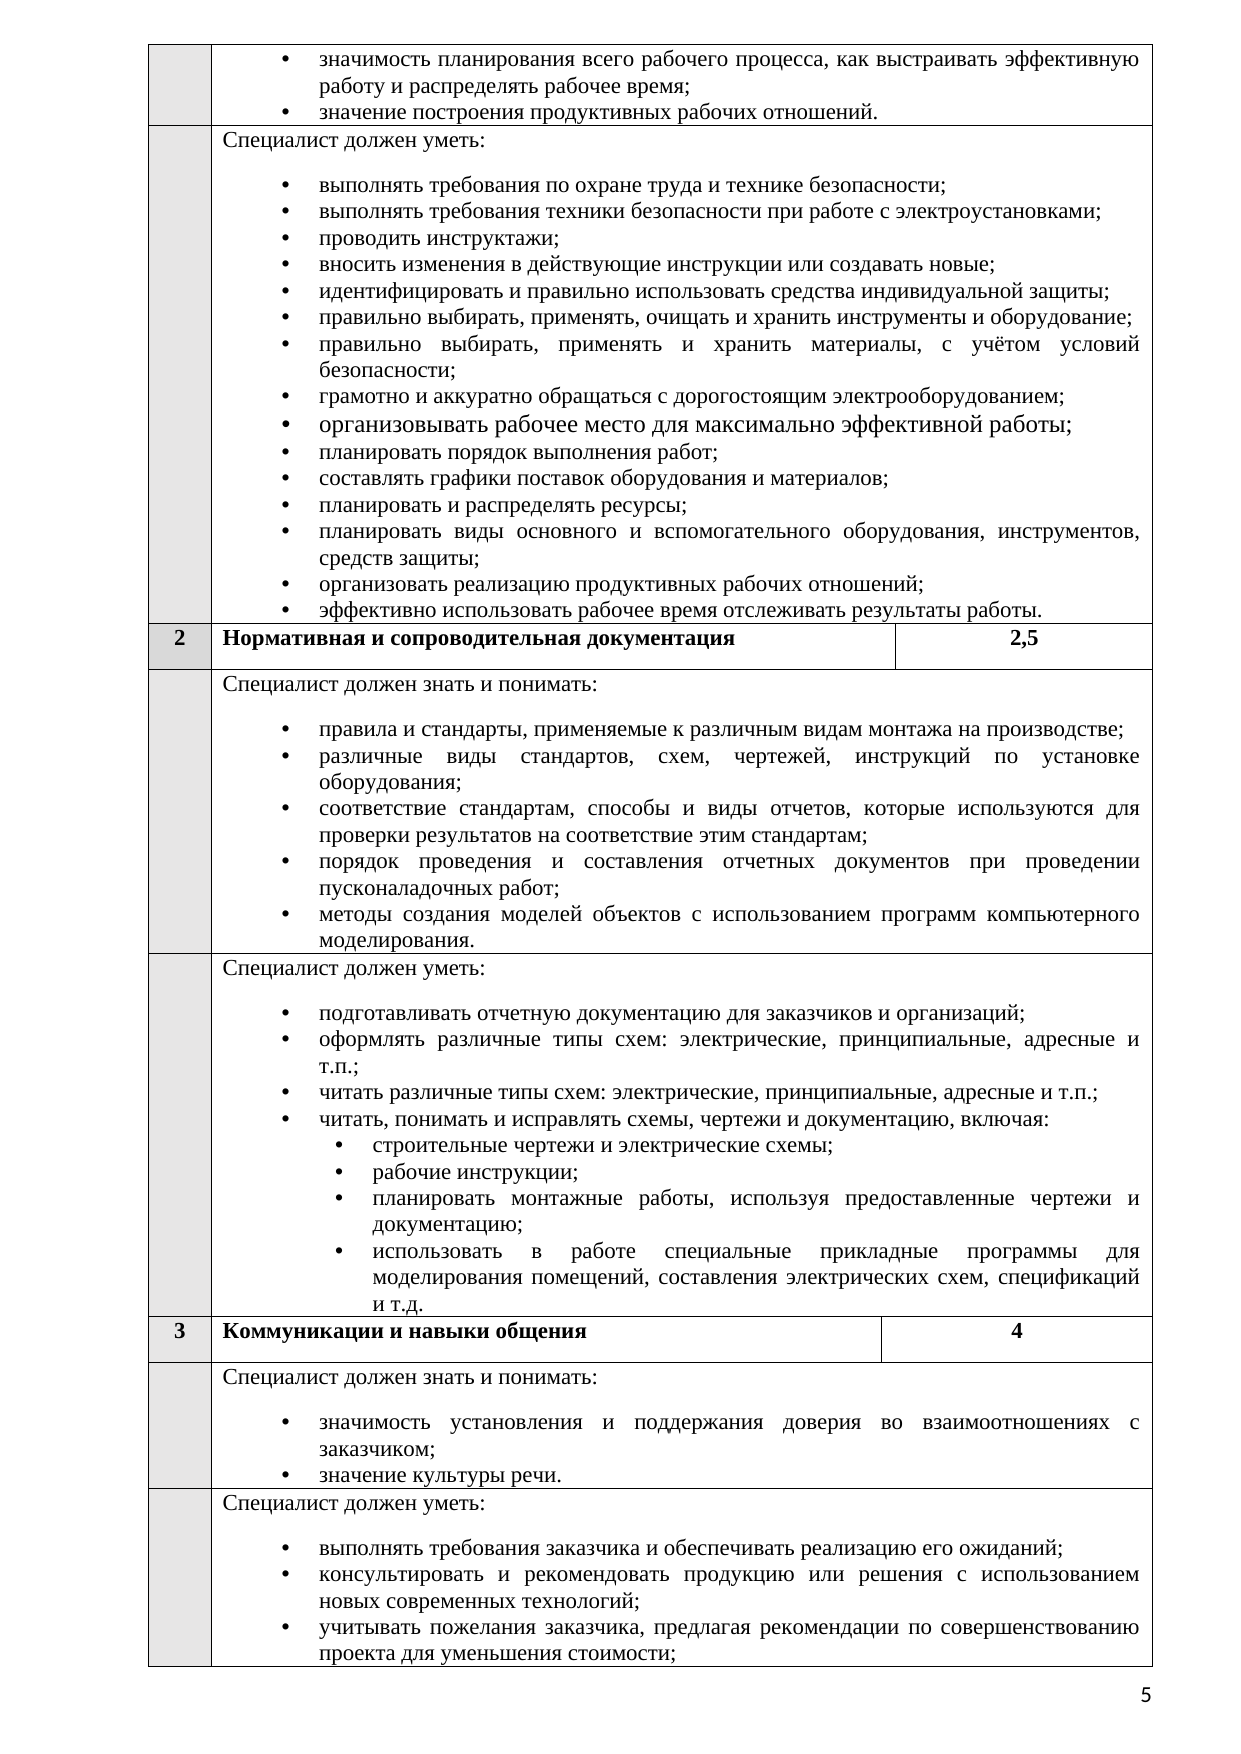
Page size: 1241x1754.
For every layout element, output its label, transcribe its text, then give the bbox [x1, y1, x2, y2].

table_cell [149, 670, 211, 953]
table_cell Специалист должен знать и понимать: правила и стандарты, применяемые к различным видам монтажа на производстве; различные виды стандартов, схем, чертежей, инструкций по установке оборудования; соответствие стандартам, способы и виды отчетов, которые используются для проверки результатов на соответствие этим стандартам; порядок проведения и составления отчетных документов при проведении пусконаладочных работ; методы создания моделей объектов с использованием программ компьютерного моделирования. [212, 670, 1152, 953]
table_cell [149, 1363, 211, 1488]
table_cell [149, 954, 211, 1316]
table_cell [149, 45, 211, 125]
table_cell Специалист должен уметь: выполнять требования по охране труда и технике безопасности; выполнять требования техники безопасности при работе с электроустановками; проводить инструктажи; вносить изменения в действующие инструкции или создавать новые; идентифицировать и правильно использовать средства индивидуальной защиты; правильно выбирать, применять, очищать и хранить инструменты и оборудование; правильно выбирать, применять и хранить материалы, с учётом условий безопасности; грамотно и аккуратно обращаться с дорогостоящим электрооборудованием; организовывать рабочее место для максимально эффективной работы; планировать порядок выполнения работ; составлять графики поставок оборудования и материалов; планировать и распределять ресурсы; планировать виды основного и вспомогательного оборудования, инструментов, средств защиты; организовать реализацию продуктивных рабочих отношений; эффективно использовать рабочее время отслеживать результаты работы. [212, 126, 1152, 623]
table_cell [212, 1489, 1152, 1666]
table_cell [212, 45, 1152, 125]
table_cell Нормативная и сопроводительная документация [212, 624, 895, 669]
table_cell 3 [149, 1317, 211, 1362]
table_cell Коммуникации и навыки общения [212, 1317, 881, 1362]
table_cell 2 [149, 624, 211, 669]
table_cell Специалист должен знать и понимать: значимость установления и поддержания доверия во взаимоотношениях с заказчиком; значение культуры речи. [212, 1363, 1152, 1488]
table_cell Специалист должен уметь: подготавливать отчетную документацию для заказчиков и организаций; оформлять различные типы схем: электрические, принципиальные, адресные и т.п.; читать различные типы схем: электрические, принципиальные, адресные и т.п.; читать, понимать и исправлять схемы, чертежи и документацию, включая: строительные чертежи и электрические схемы; рабочие инструкции; планировать монтажные работы, используя предоставленные чертежи и документацию; использовать в работе специальные прикладные программы для моделирования помещений, составления электрических схем, спецификаций и т.д. [212, 954, 1152, 1316]
table_cell [149, 126, 211, 623]
table_cell 2,5 [896, 624, 1152, 669]
table_cell 4 [882, 1317, 1152, 1362]
table_cell [149, 1489, 211, 1666]
